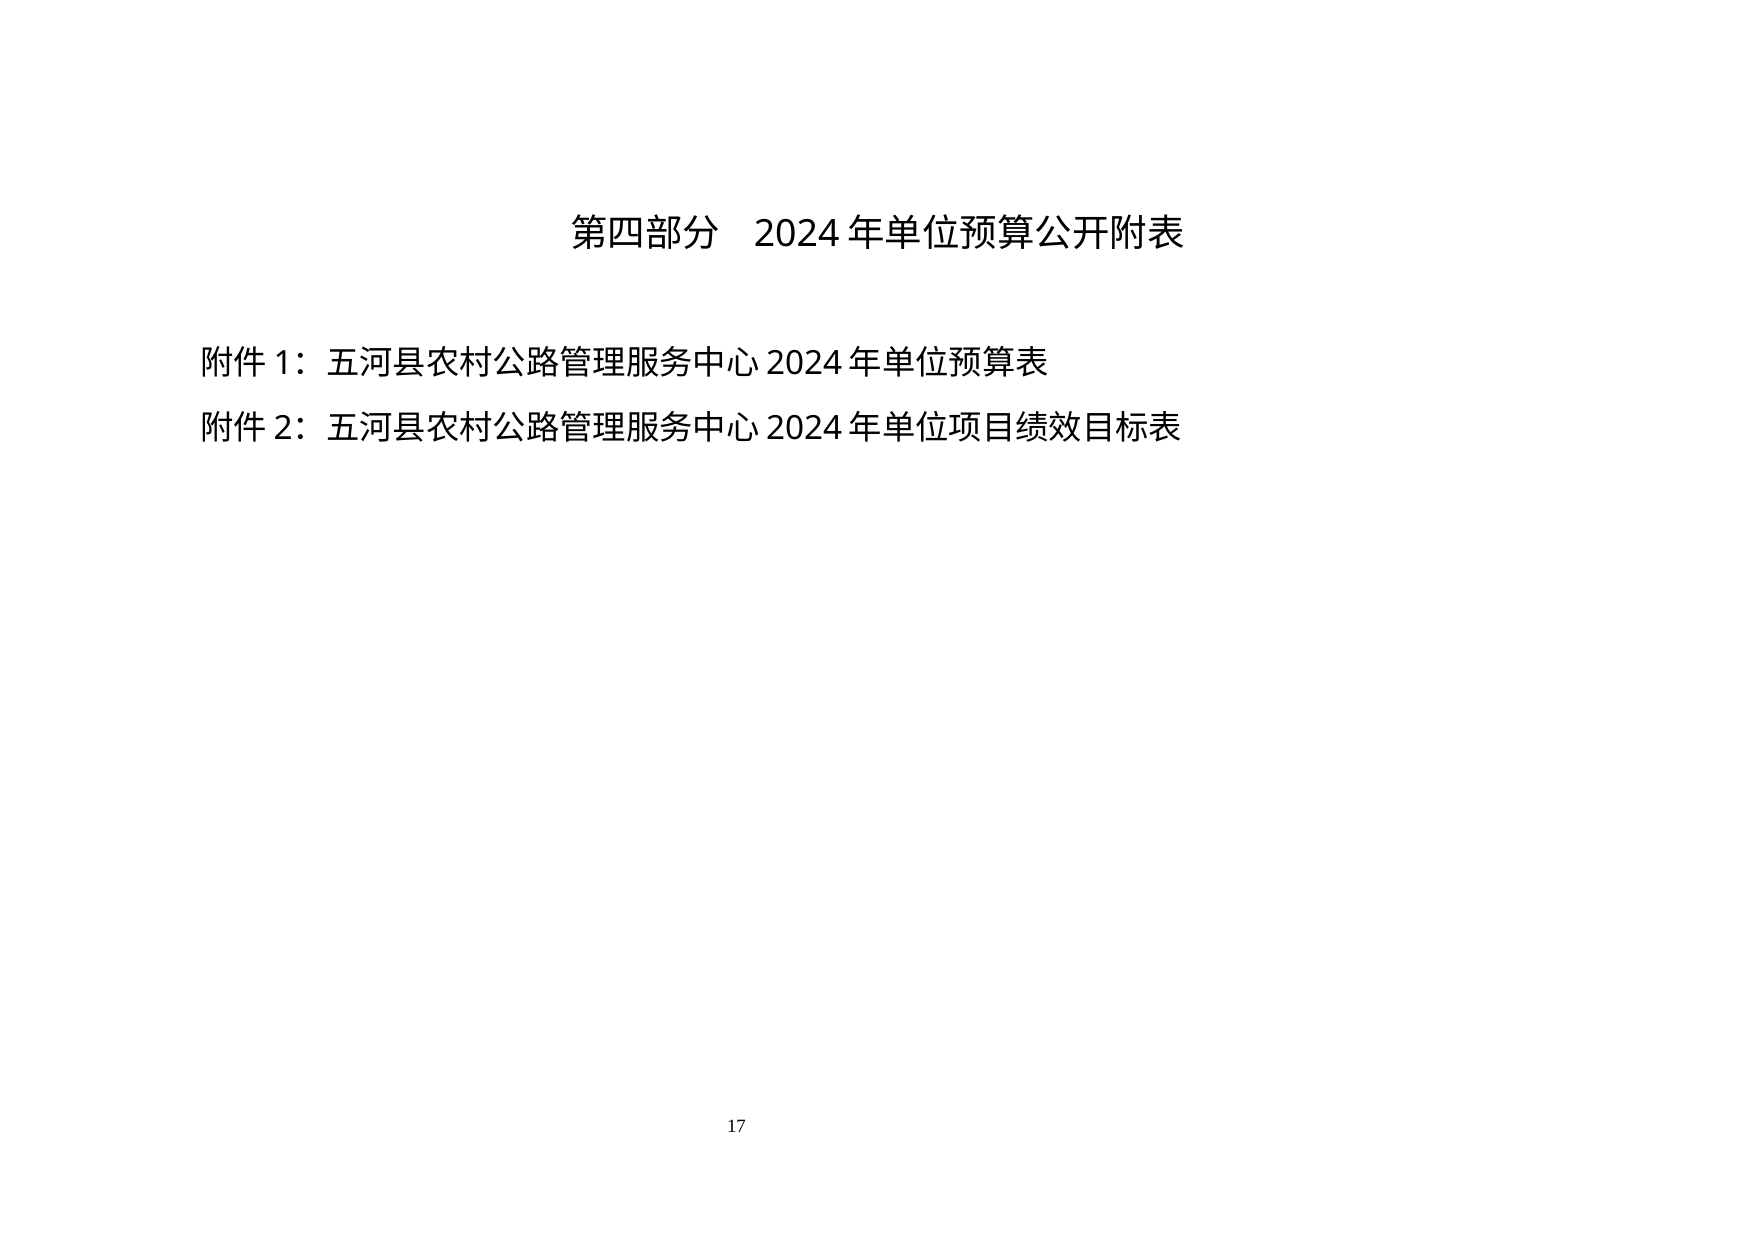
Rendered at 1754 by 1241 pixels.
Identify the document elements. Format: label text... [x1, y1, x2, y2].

text 附件1：五河县农村公路管理服务中心2024年单位预算表 [150, 328, 1604, 393]
text 附件2：五河县农村公路管理服务中心2024年单位项目绩效目标表 [150, 393, 1604, 458]
text 第四部分 2024年单位预算公开附表 [150, 198, 1604, 263]
